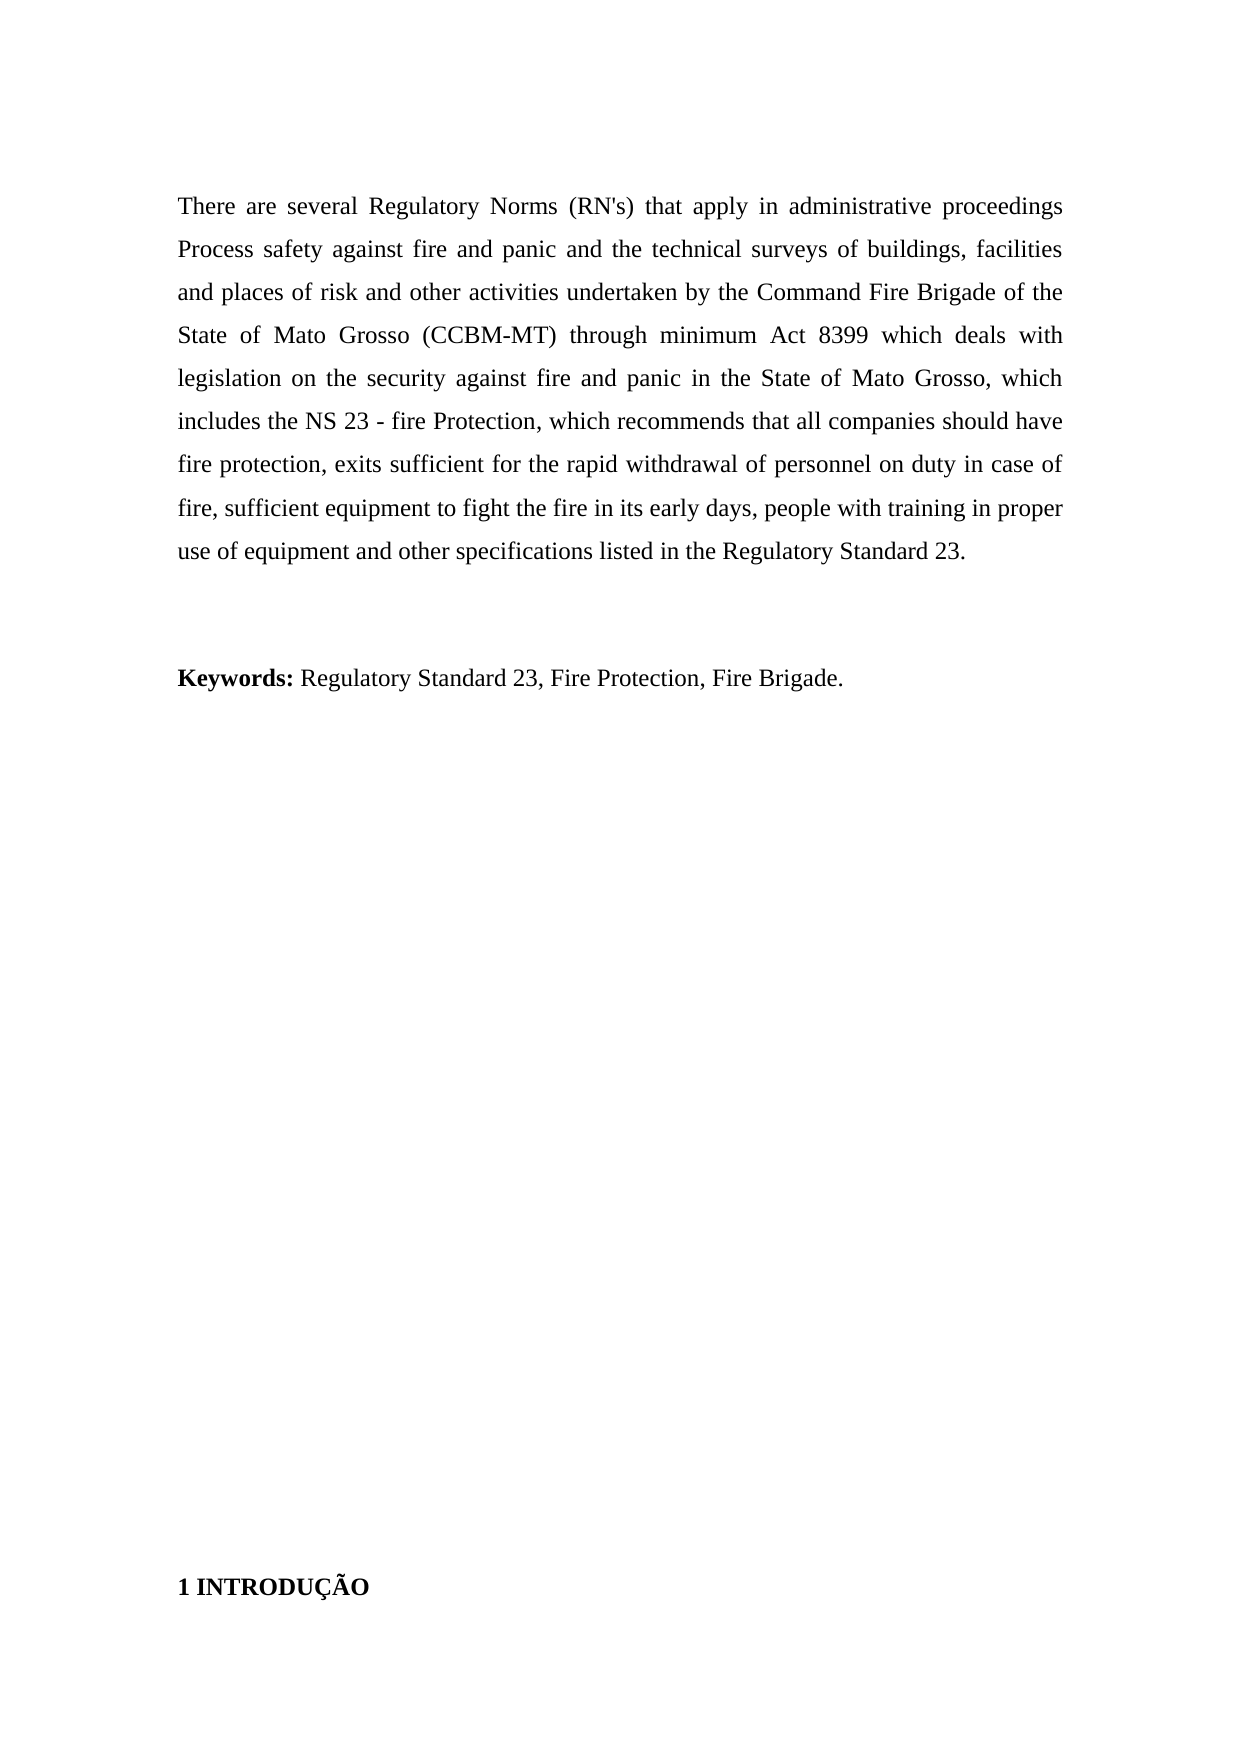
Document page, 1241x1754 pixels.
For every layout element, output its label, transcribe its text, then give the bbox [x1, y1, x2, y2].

text 1 INTRODUÇÃO [177, 1572, 1063, 1601]
text Keywords: Regulatory Standard 23, Fire Protection, Fire Brigade. [177, 663, 1063, 692]
text There are several Regulatory Norms (RN's) that apply in administrative proceedings Process safety against fire and panic and the technical surveys of buildings, facilities and places of risk and other activities undertaken by the Command Fire Brigade of the State of Mato Grosso (CCBM-MT) through minimum Act 8399 which deals with legislation on the security against fire and panic in the State of Mato Grosso, which includes the NS 23 - fire Protection, which recommends that all companies should have fire protection, exits sufficient for the rapid withdrawal of personnel on duty in case of fire, sufficient equipment to fight the fire in its early days, people with training in proper use of equipment and other specifications listed in the Regulatory Standard 23. [177, 191, 1063, 564]
